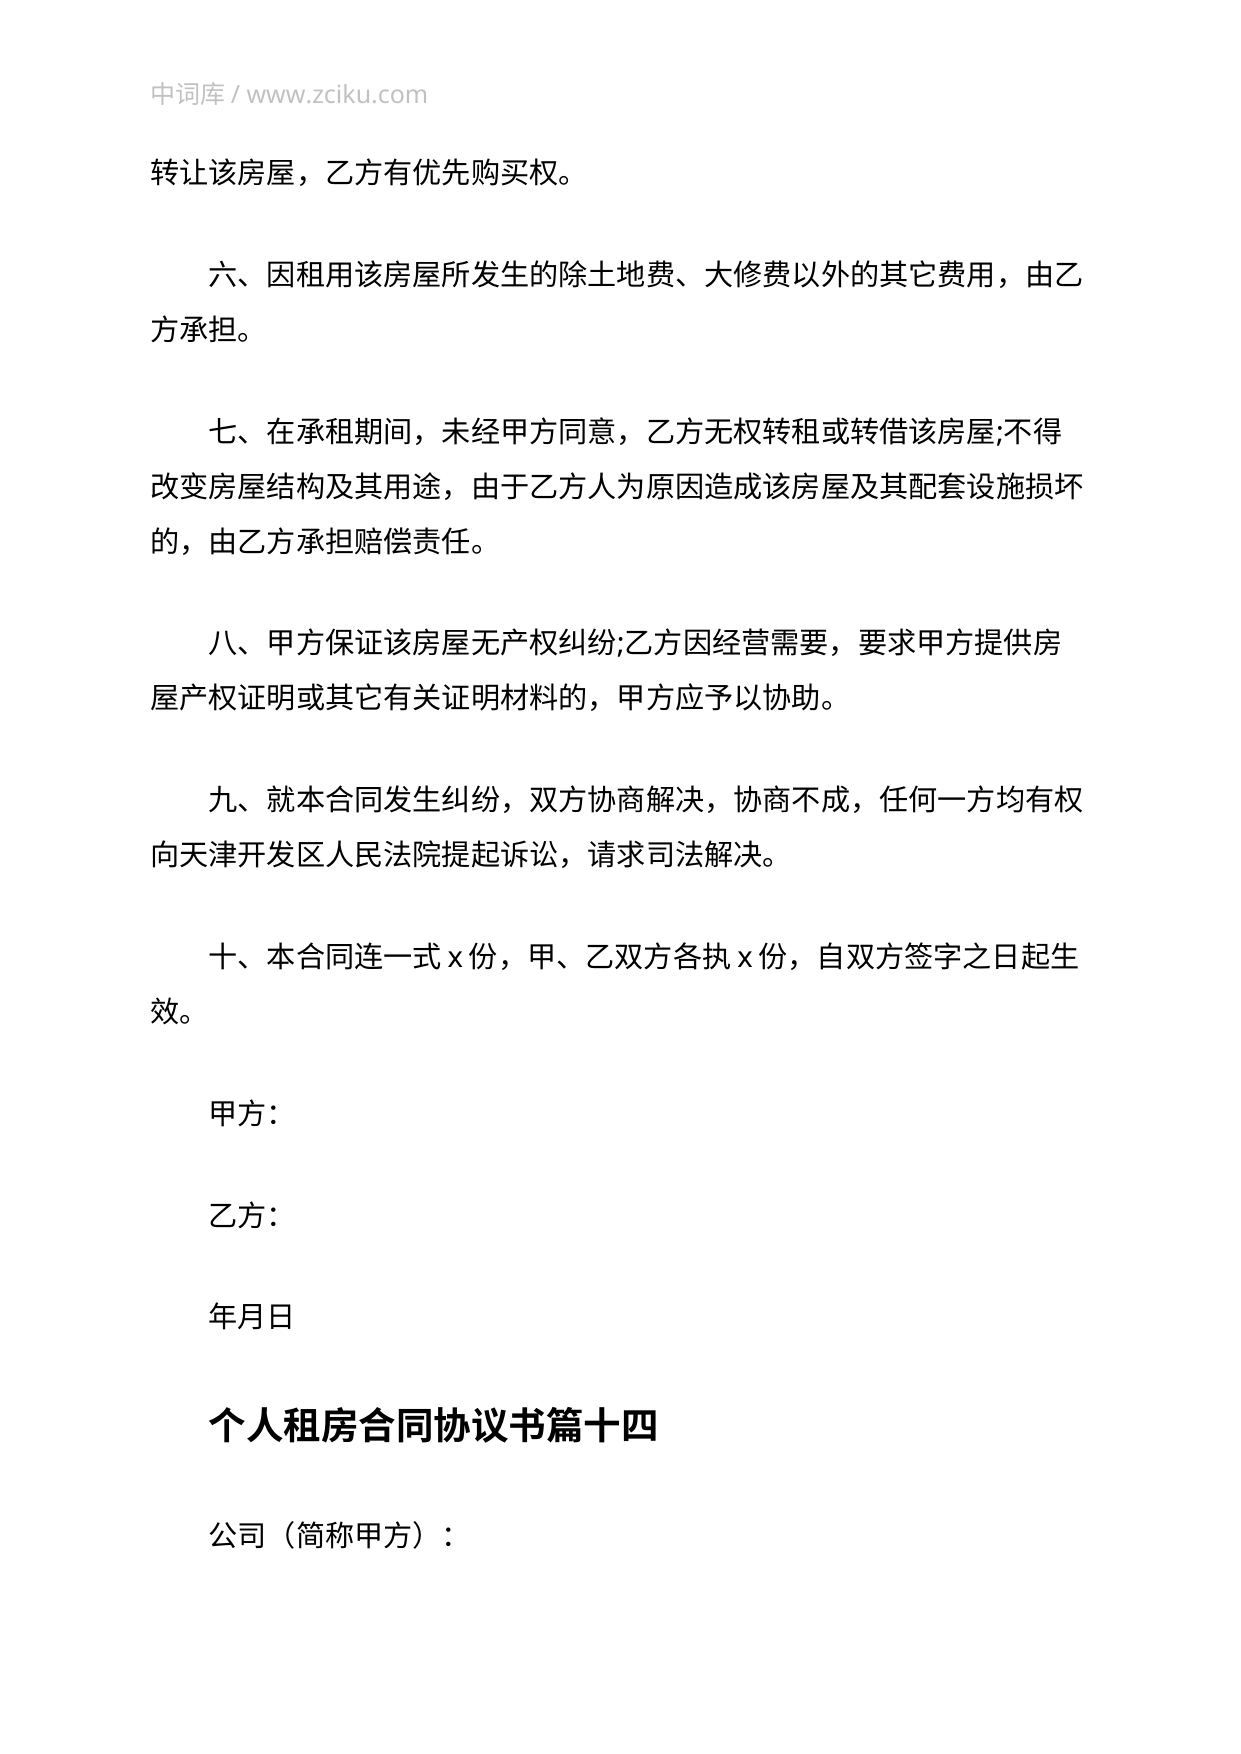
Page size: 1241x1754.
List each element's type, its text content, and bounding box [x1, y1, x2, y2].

text 八、甲方保证该房屋无产权纠纷;乙方因经营需要，要求甲方提供房屋产权证明或其它有关证明材料的，甲方应予以协助。 [150, 620, 1090, 717]
text 年月日 [150, 1294, 1090, 1336]
text 七、在承租期间，未经甲方同意，乙方无权转租或转借该房屋;不得改变房屋结构及其用途，由于乙方人为原因造成该房屋及其配套设施损坏的，由乙方承担赔偿责任。 [150, 408, 1090, 561]
text 六、因租用该房屋所发生的除土地费、大修费以外的其它费用，由乙方承担。 [150, 252, 1090, 349]
text 个人租房合同协议书篇十四 [150, 1396, 1090, 1450]
text 九、就本合同发生纠纷，双方协商解决，协商不成，任何一方均有权向天津开发区人民法院提起诉讼，请求司法解决。 [150, 777, 1090, 874]
text 甲方： [150, 1090, 1090, 1133]
text 十、本合同连一式x份，甲、乙双方各执x份，自双方签字之日起生效。 [150, 933, 1090, 1031]
text 乙方： [150, 1192, 1090, 1234]
text 公司（简称甲方）： [150, 1513, 1090, 1555]
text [150, 150, 1090, 192]
